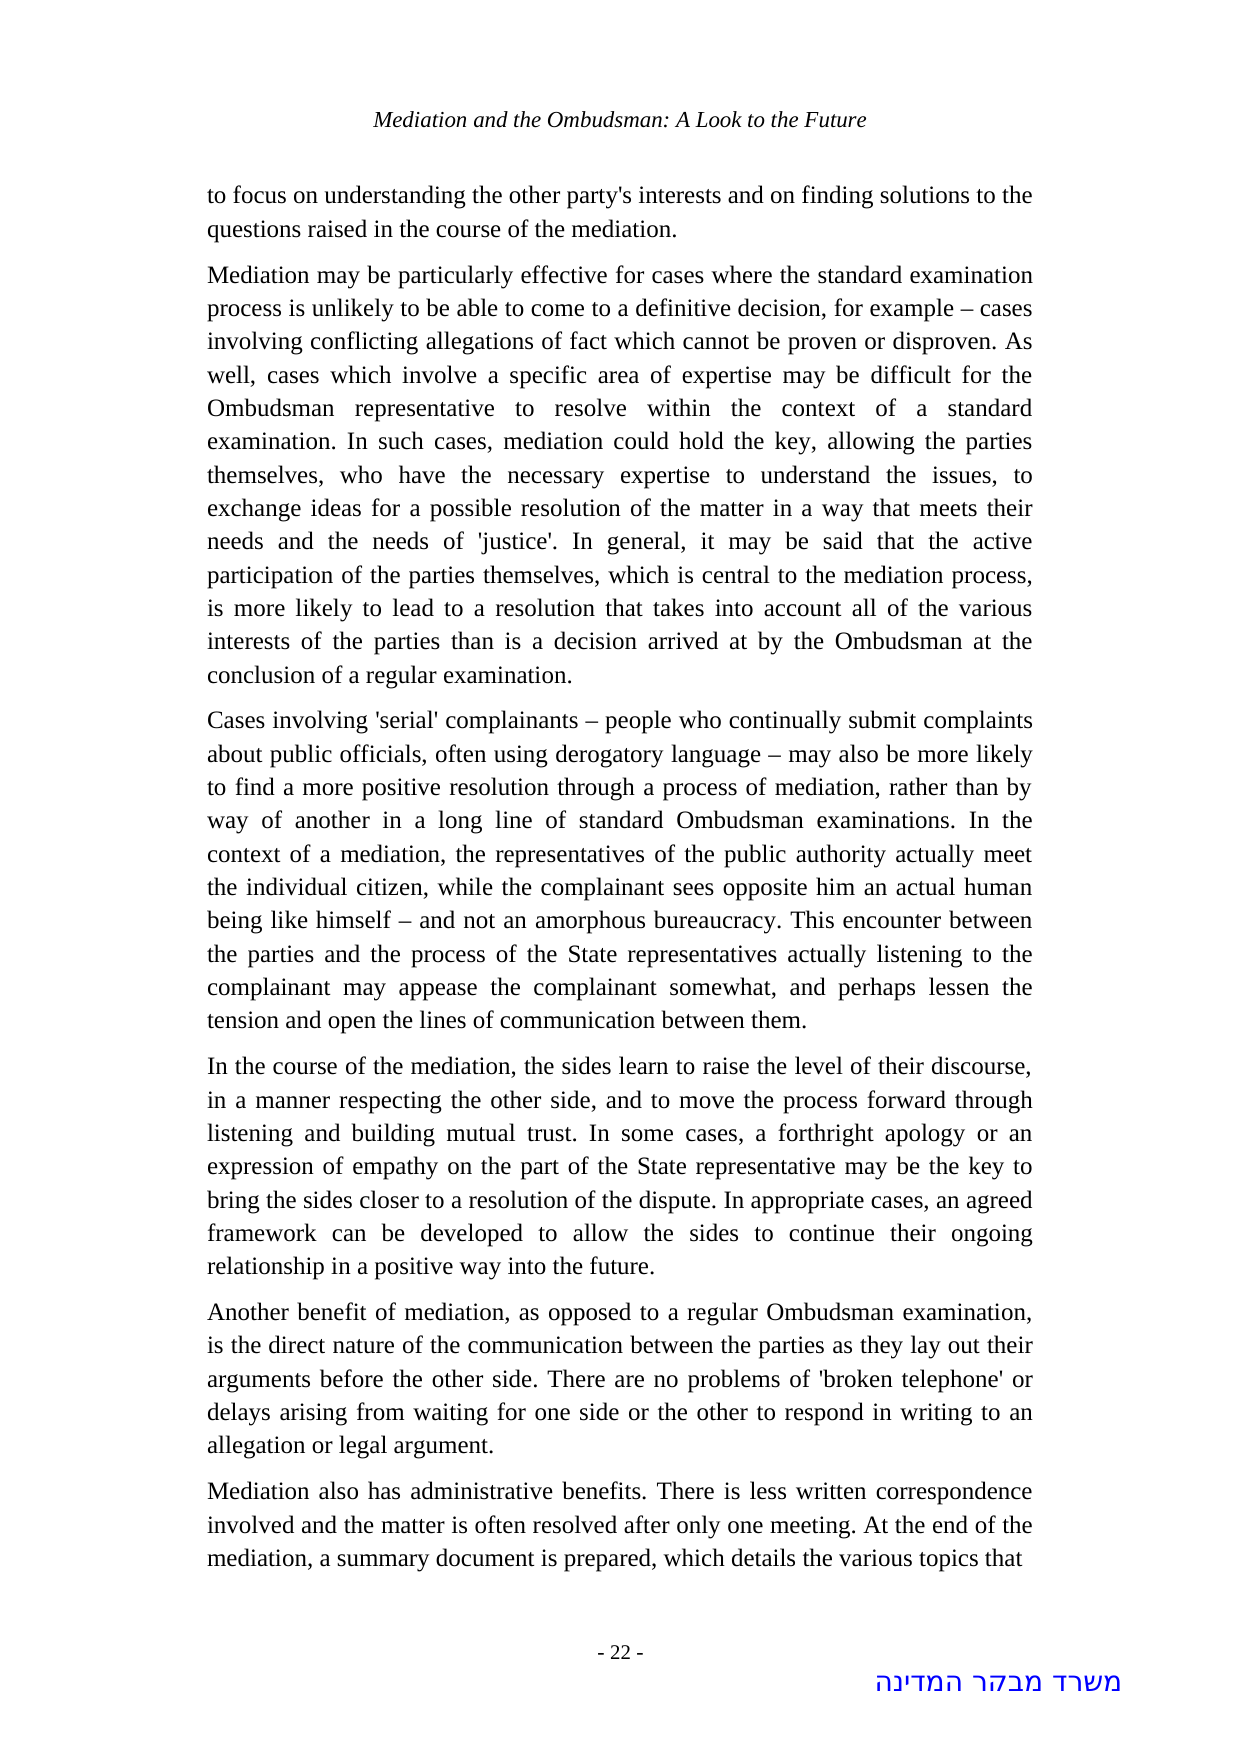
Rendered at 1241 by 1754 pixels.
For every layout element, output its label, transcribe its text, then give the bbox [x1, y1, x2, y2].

text Another benefit of mediation, as opposed to a regular Ombudsman examination, is the direct nature of the communication between the parties as they lay out their arguments before the other side. There are no problems of 'broken telephone' or delays arising from waiting for one side or the other to respond in writing to an allegation or legal argument. [207, 1294, 1033, 1461]
text Cases involving 'serial' complainants – people who continually submit complaints about public officials, often using derogatory language – may also be more likely to find a more positive resolution through a process of mediation, rather than by way of another in a long line of standard Ombudsman examinations. In the context of a mediation, the representatives of the public authority actually meet the individual citizen, while the complainant sees opposite him an actual human being like himself – and not an amorphous bureaucracy. This encounter between the parties and the process of the State representatives actually listening to the complainant may appease the complainant somewhat, and perhaps lessen the tension and open the lines of communication between them. [207, 702, 1033, 1036]
text Mediation may be particularly effective for cases where the standard examination process is unlikely to be able to come to a definitive decision, for example – cases involving conflicting allegations of fact which cannot be proven or disproven. As well, cases which involve a specific area of expertise may be difficult for the Ombudsman representative to resolve within the context of a standard examination. In such cases, mediation could hold the key, allowing the parties themselves, who have the necessary expertise to understand the issues, to exchange ideas for a possible resolution of the matter in a way that meets their needs and the needs of 'justice'. In general, it may be said that the active participation of the parties themselves, which is central to the mediation process, is more likely to lead to a resolution that takes into account all of the various interests of the parties than is a decision arrived at by the Ombudsman at the conclusion of a regular examination. [207, 256, 1033, 690]
text to focus on understanding the other party's interests and on finding solutions to the questions raised in the course of the mediation. [207, 177, 1033, 244]
text Mediation also has administrative benefits. There is less written correspondence involved and the matter is often resolved after only one meeting. At the end of the mediation, a summary document is prepared, which details the various topics that [207, 1473, 1033, 1573]
text In the course of the mediation, the sides learn to raise the level of their discourse, in a manner respecting the other side, and to move the process forward through listening and building mutual trust. In some cases, a forthright apology or an expression of empathy on the part of the State representative may be the key to bring the sides closer to a resolution of the dispute. In appropriate cases, an agreed framework can be developed to allow the sides to continue their ongoing relationship in a positive way into the future. [207, 1048, 1033, 1281]
